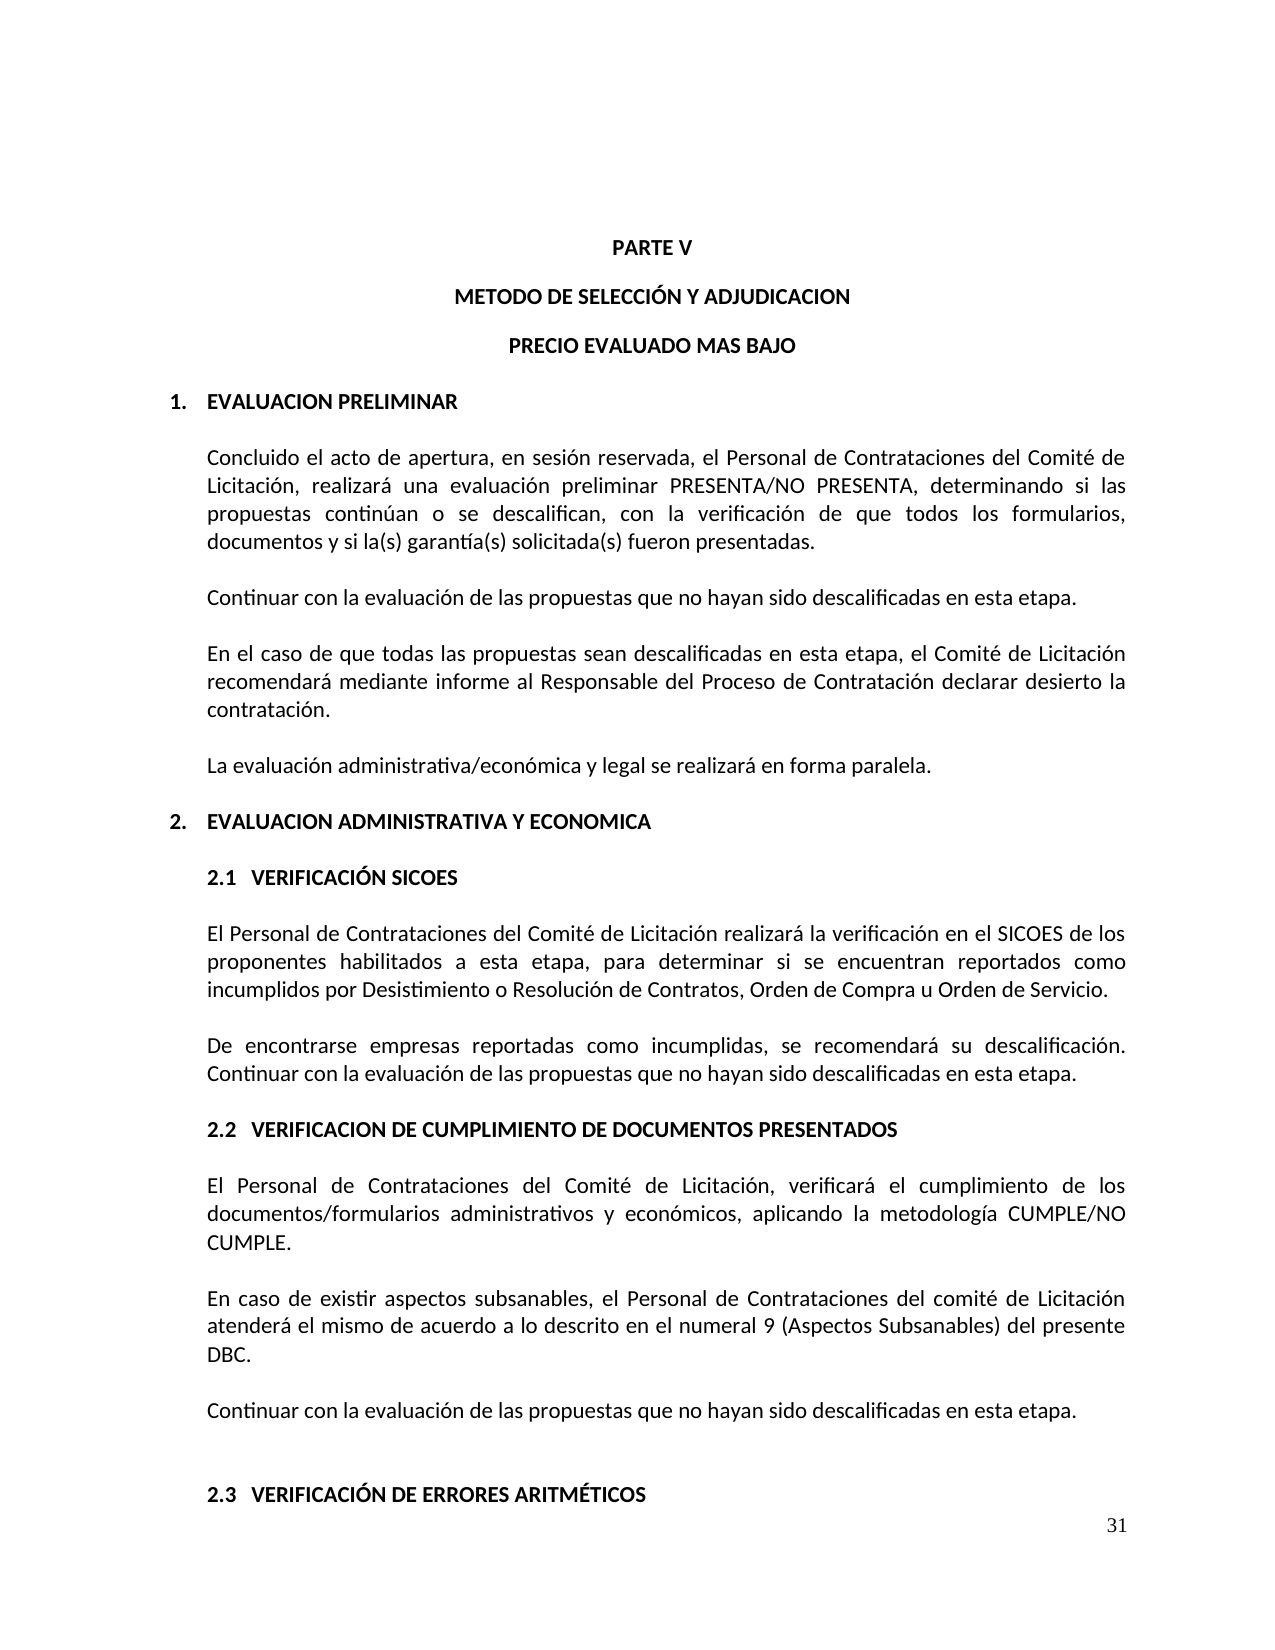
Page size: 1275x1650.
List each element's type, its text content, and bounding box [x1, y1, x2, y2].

list VERIFICACIÓN DE ERRORES ARITMÉTICOS [207, 1480, 1127, 1508]
text Continuar con la evaluación de las propuestas que no hayan sido descalificadas en esta etapa. [207, 583, 1127, 611]
text METODO DE SELECCIÓN Y ADJUDICACION [177, 282, 1127, 310]
text La evaluación administrativa/económica y legal se realizará en forma paralela. [207, 751, 1127, 779]
text PARTE V [177, 233, 1127, 261]
list VERIFICACIÓN SICOES [207, 863, 1127, 891]
text El Personal de Contrataciones del Comité de Licitación realizará la verificación en el SICOES de los proponentes habilitados a esta etapa, para determinar si se encuentran reportados como incumplidos por Desistimiento o Resolución de Contratos, Orden de Compra u Orden de Servicio. [207, 919, 1127, 1003]
list EVALUACION PRELIMINAR [169, 387, 1127, 415]
text El Personal de Contrataciones del Comité de Licitación, verificará el cumplimiento de los documentos/formularios administrativos y económicos, aplicando la metodología CUMPLE/NO CUMPLE. [207, 1172, 1127, 1256]
text En caso de existir aspectos subsanables, el Personal de Contrataciones del comité de Licitación atenderá el mismo de acuerdo a lo descrito en el numeral 9 (Aspectos Subsanables) del presente DBC. [207, 1284, 1127, 1368]
text De encontrarse empresas reportadas como incumplidas, se recomendará su descalificación. Continuar con la evaluación de las propuestas que no hayan sido descalificadas en esta etapa. [207, 1031, 1127, 1087]
text Continuar con la evaluación de las propuestas que no hayan sido descalificadas en esta etapa. [207, 1396, 1127, 1424]
list VERIFICACION DE CUMPLIMIENTO DE DOCUMENTOS PRESENTADOS [207, 1116, 1127, 1143]
text Concluido el acto de apertura, en sesión reservada, el Personal de Contrataciones del Comité de Licitación, realizará una evaluación preliminar PRESENTA/NO PRESENTA, determinando si las propuestas continúan o se descalifican, con la verificación de que todos los formularios, documentos y si la(s) garantía(s) solicitada(s) fueron presentadas. [207, 443, 1127, 555]
text En el caso de que todas las propuestas sean descalificadas en esta etapa, el Comité de Licitación recomendará mediante informe al Responsable del Proceso de Contratación declarar desierto la contratación. [207, 639, 1127, 723]
text PRECIO EVALUADO MAS BAJO [177, 331, 1127, 359]
list EVALUACION ADMINISTRATIVA Y ECONOMICA [169, 807, 1127, 835]
